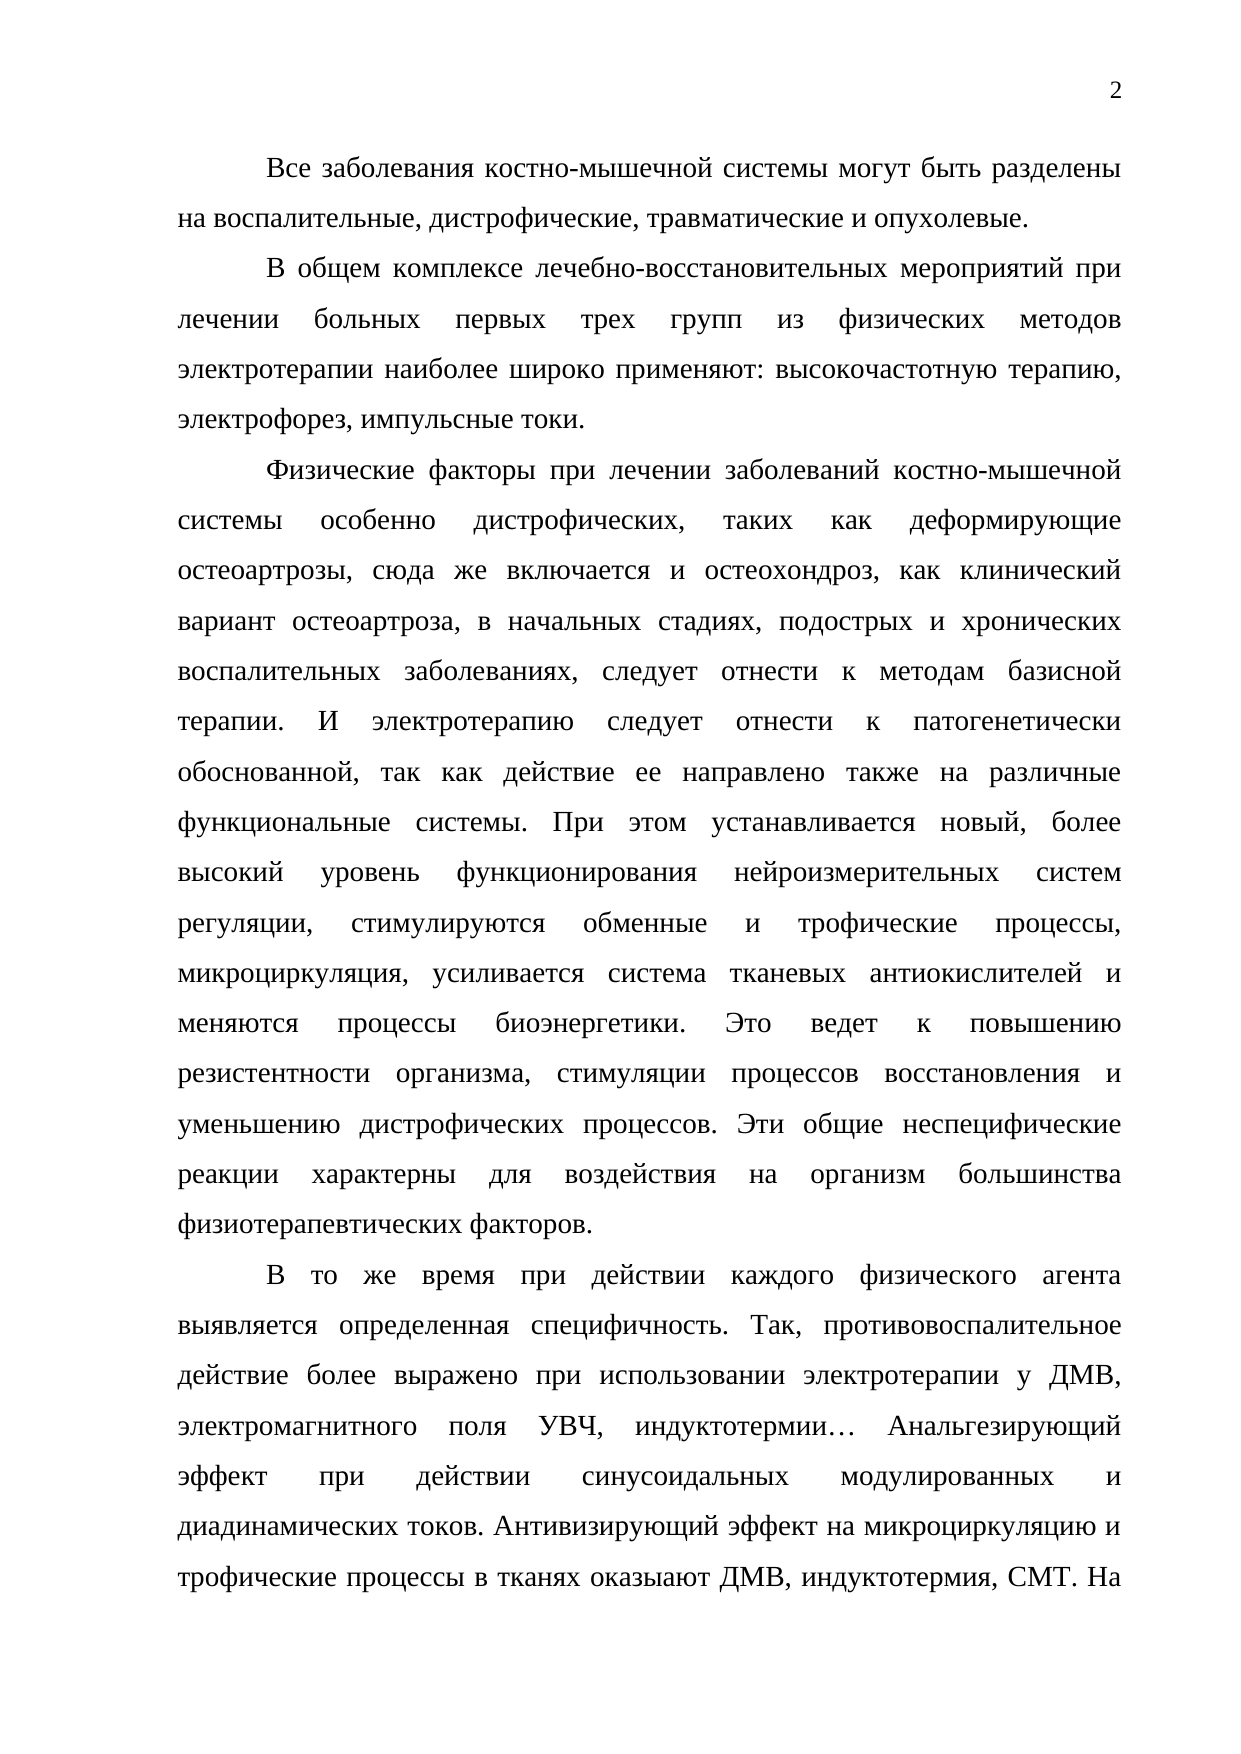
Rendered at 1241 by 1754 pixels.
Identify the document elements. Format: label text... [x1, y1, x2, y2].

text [177, 1257, 1122, 1592]
text В общем комплексе лечебно-восстановительных мероприятий при лечении больных первых трех групп из физических методов электротерапии наиболее широко применяют: высокочастотную терапию, электрофорез, импульсные токи. [177, 251, 1122, 435]
text Физические факторы при лечении заболеваний костно-мышечной системы особенно дистрофических, таких как деформирующие остеоартрозы, сюда же включается и остеохондроз, как клинический вариант остеоартроза, в начальных стадиях, подострых и хронических воспалительных заболеваниях, следует отнести к методам базисной терапии. И электротерапию следует отнести к патогенетически обоснованной, так как действие ее направлено также на различные функциональные системы. При этом устанавливается новый, более высокий уровень функционирования нейроизмерительных систем регуляции, стимулируются обменные и трофические процессы, микроциркуляция, усиливается система тканевых антиокислителей и меняются процессы биоэнергетики. Это ведет к повышению резистентности организма, стимуляции процессов восстановления и уменьшению дистрофических процессов. Эти общие неспецифические реакции характерны для воздействия на организм большинства физиотерапевтических факторов. [177, 452, 1122, 1240]
text Все заболевания костно-мышечной системы могут быть разделены на воспалительные, дистрофические, травматические и опухолевые. [177, 150, 1122, 234]
